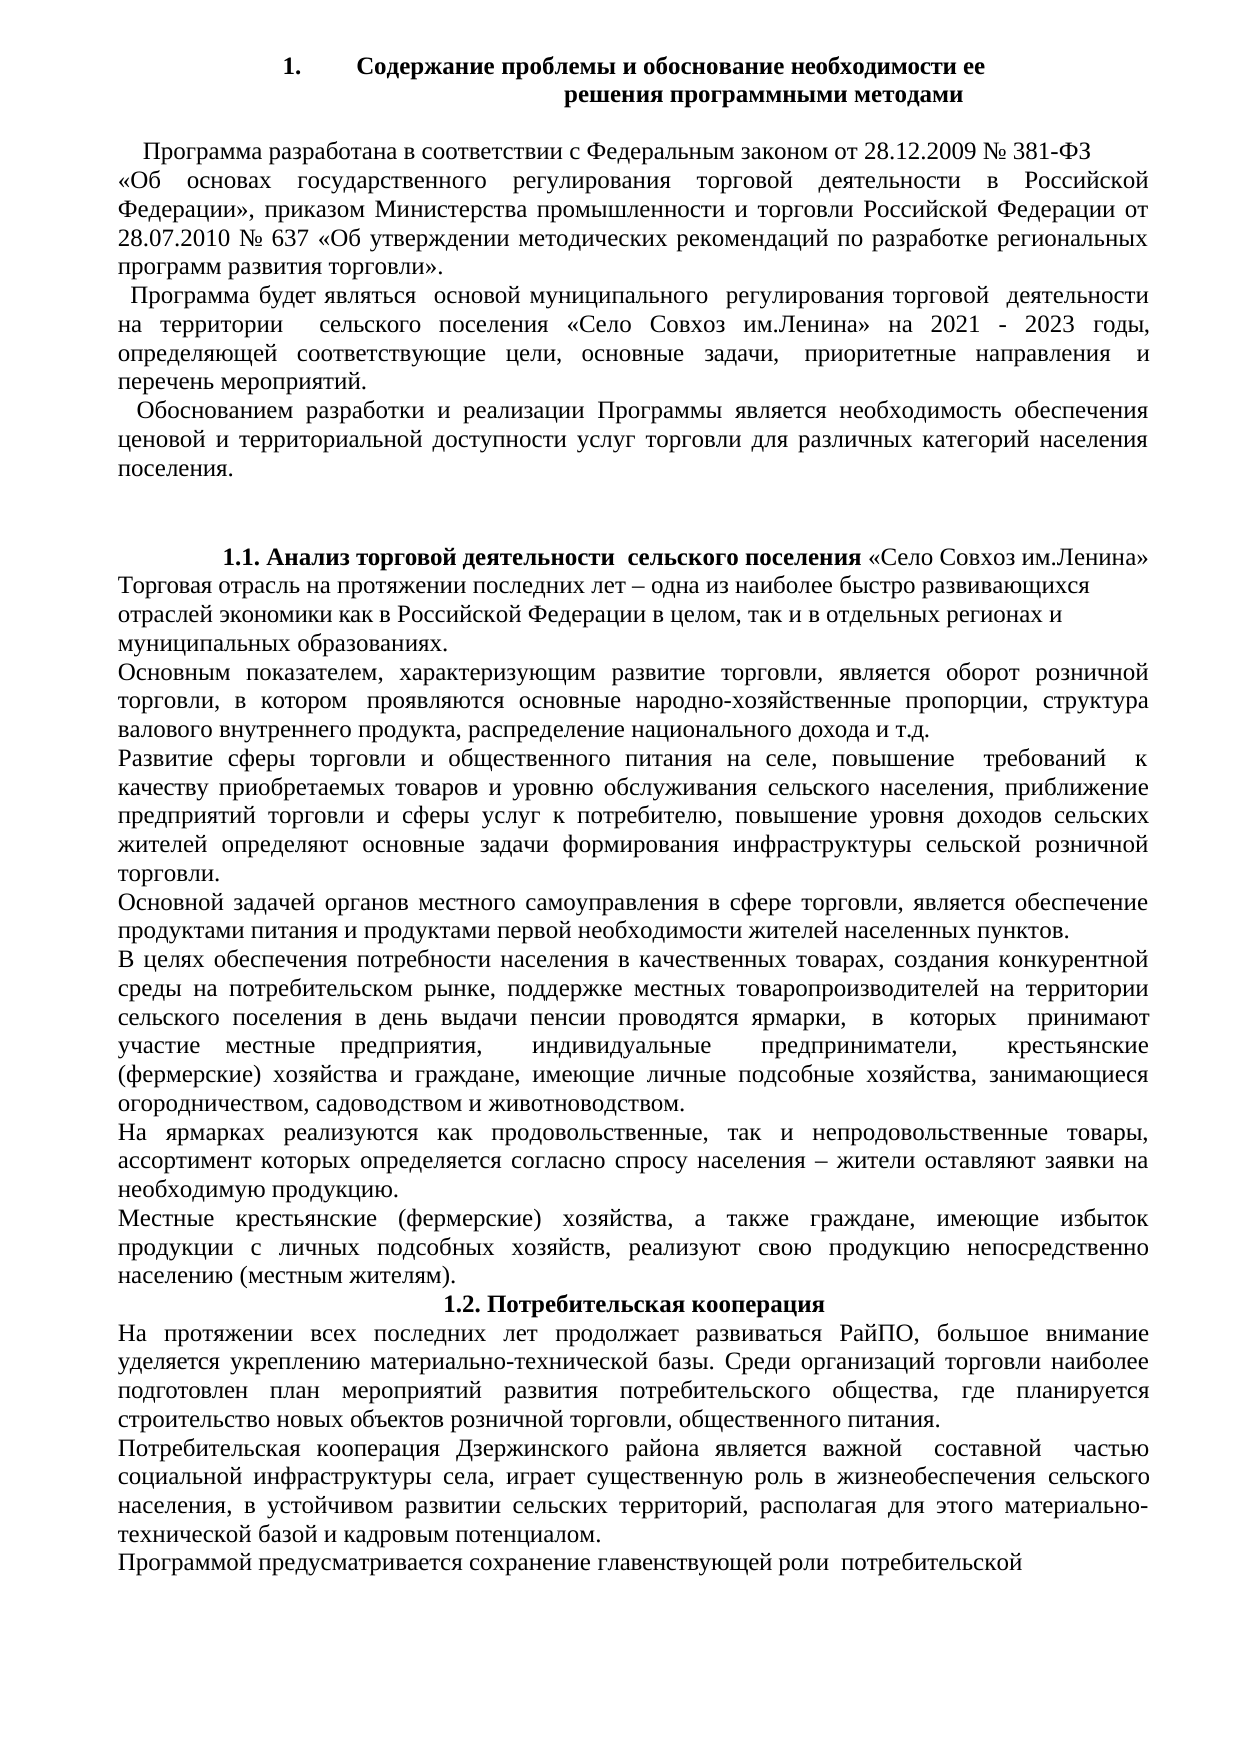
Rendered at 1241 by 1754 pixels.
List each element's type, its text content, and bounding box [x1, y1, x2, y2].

text Программой предусматривается сохранение главенствующей роли потребительской [118, 1548, 1173, 1576]
list Анализ торговой деятельности сельского поселения «Село Совхоз им.Ленина» Торговая отрасль на протяжении последних лет – одна из наиболее быстро развивающихся отраслей экономики как в Российской Федерации в целом, так и в отдельных регионах и муниципальных образованиях. [118, 542, 1150, 657]
text Основным показателем, характеризующим развитие торговли, является оборот розничной торговли, в котором проявляются основные народно-хозяйственные пропорции, структура валового внутреннего продукта, распределение национального дохода и т.д. [118, 657, 1149, 743]
text Местные крестьянские (фермерские) хозяйства, а также граждане, имеющие избыток продукции с личных подсобных хозяйств, реализуют свою продукцию непосредственно населению (местным жителям). [118, 1203, 1150, 1289]
text Развитие сферы торговли и общественного питания на селе, повышение требований к качеству приобретаемых товаров и уровню обслуживания сельского населения, приближение предприятий торговли и сферы услуг к потребителю, повышение уровня доходов сельских жителей определяют основные задачи формирования инфраструктуры сельской розничной торговли. [118, 743, 1149, 887]
text Обоснованием разработки и реализации Программы является необходимость обеспечения ценовой и территориальной доступности услуг торговли для различных категорий населения поселения. [118, 395, 1149, 481]
subtitle Потребительская кооперация [443, 1289, 1173, 1318]
text В целях обеспечения потребности населения в качественных товарах, создания конкурентной среды на потребительском рынке, поддержке местных товаропроизводителей на территории сельского поселения в день выдачи пенсии проводятся ярмарки, в которых принимают участие местные предприятия, индивидуальные предприниматели, крестьянские (фермерские) хозяйства и граждане, имеющие личные подсобные хозяйства, занимающиеся огородничеством, садоводством и животноводством. [118, 944, 1150, 1117]
text Потребительская кооперация Дзержинского района является важной составной частью социальной инфраструктуры села, играет существенную роль в жизнеобеспечения сельского населения, в устойчивом развитии сельских территорий, располагая для этого материально- технической базой и кадровым потенциалом. [118, 1433, 1150, 1548]
text Программа будет являться основой муниципального регулирования торговой деятельности на территории сельского поселения «Село Совхоз им.Ленина» на 2021 - 2023 годы, определяющей соответствующие цели, основные задачи, приоритетные направления и перечень мероприятий. [118, 280, 1150, 395]
text Основной задачей органов местного самоуправления в сфере торговли, является обеспечение продуктами питания и продуктами первой необходимости жителей населенных пунктов. [118, 887, 1149, 944]
text Программа разработана в соответствии с Федеральным законом от 28.12.2009 № 381-ФЗ [143, 136, 1173, 165]
text «Об основах государственного регулирования торговой деятельности в Российской Федерации», приказом Министерства промышленности и торговли Российской Федерации от 28.07.2010 № 637 «Об утверждении методических рекомендаций по разработке региональных программ развития торговли». [118, 165, 1149, 280]
text На протяжении всех последних лет продолжает развиваться РайПО, большое внимание уделяется укреплению материально-технической базы. Среди организаций торговли наиболее подготовлен план мероприятий развития потребительского общества, где планируется строительство новых объектов розничной торговли, общественного питания. [118, 1318, 1149, 1433]
subtitle Содержание проблемы и обоснование необходимости ее решения программными методами [231, 51, 1037, 108]
text На ярмарках реализуются как продовольственные, так и непродовольственные товары, ассортимент которых определяется согласно спросу населения – жители оставляют заявки на необходимую продукцию. [118, 1117, 1149, 1203]
